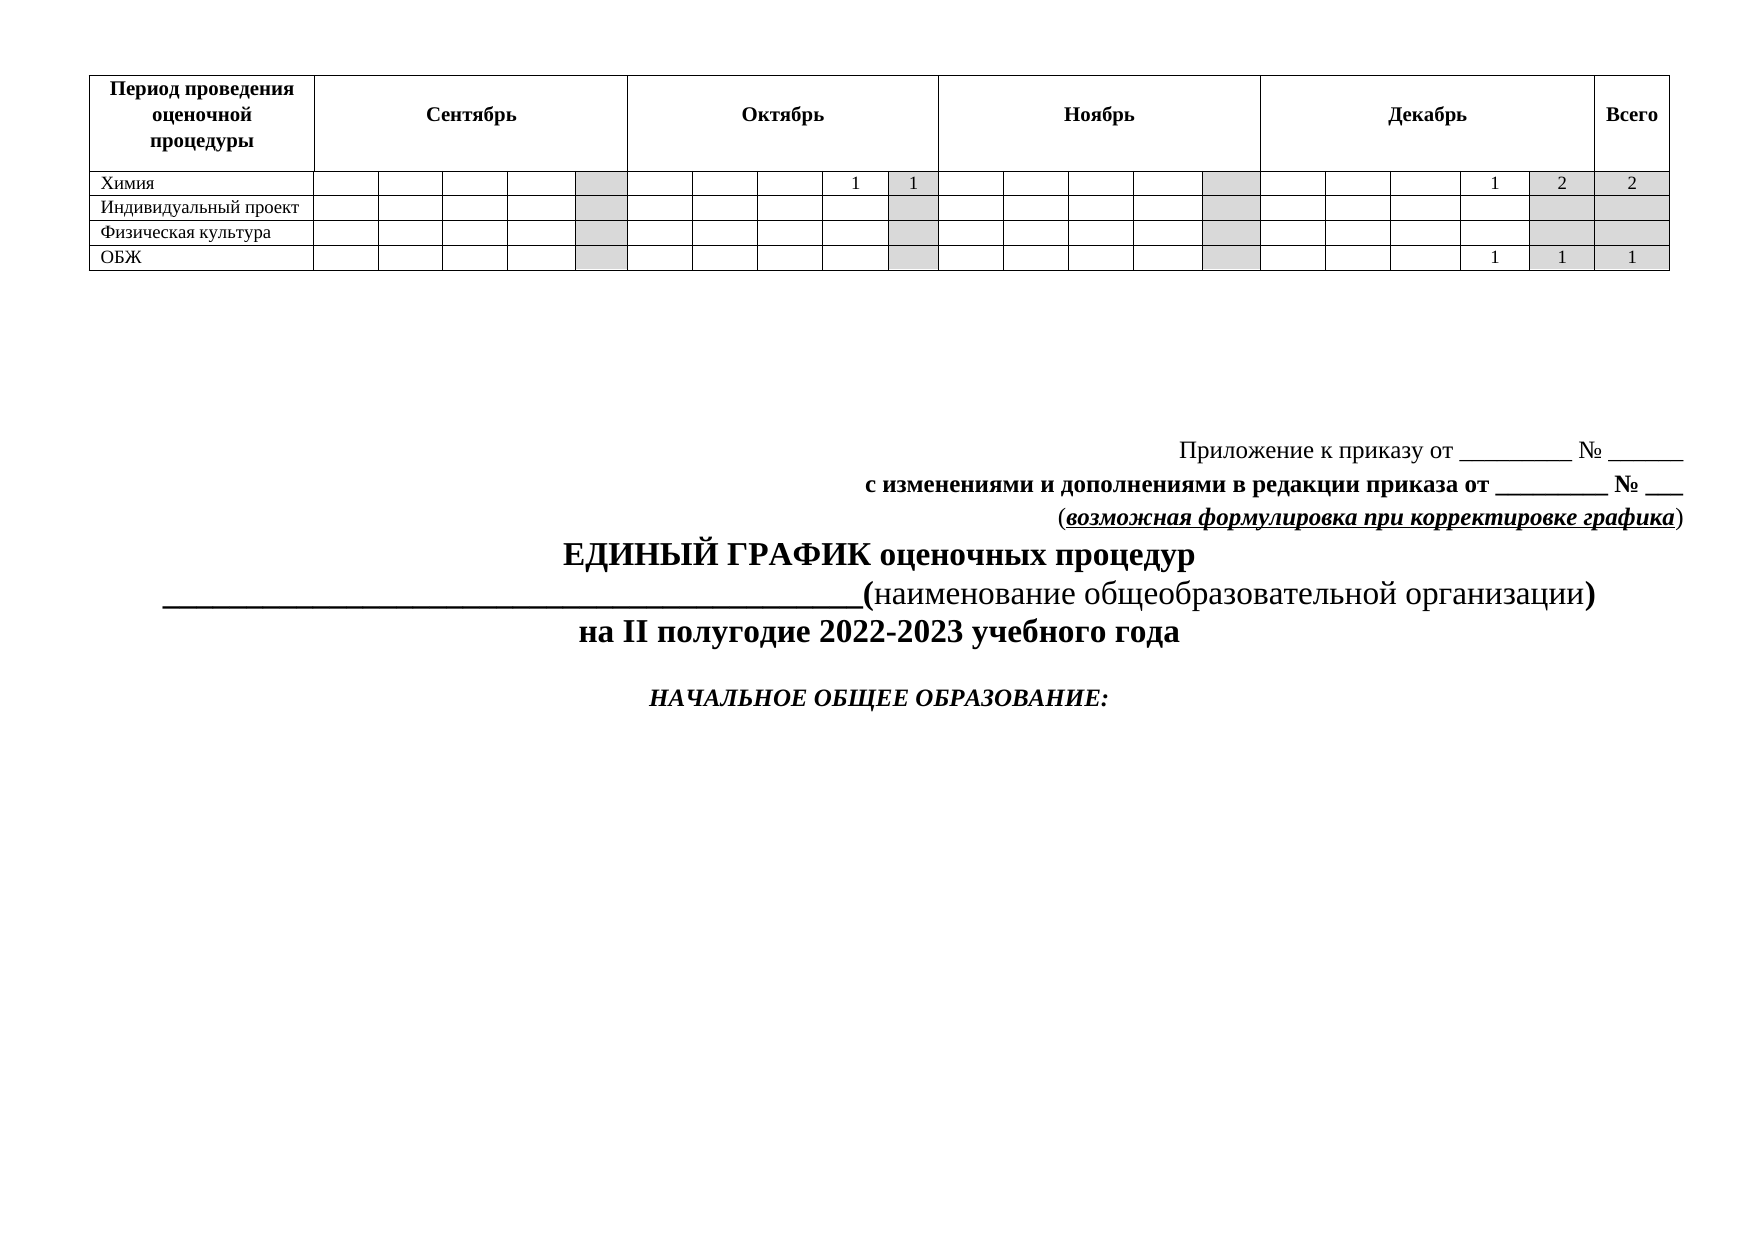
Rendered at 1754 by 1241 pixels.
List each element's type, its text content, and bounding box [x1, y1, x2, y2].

text НАЧАЛЬНОЕ ОБЩЕЕ ОБРАЗОВАНИЕ: [75, 683, 1683, 711]
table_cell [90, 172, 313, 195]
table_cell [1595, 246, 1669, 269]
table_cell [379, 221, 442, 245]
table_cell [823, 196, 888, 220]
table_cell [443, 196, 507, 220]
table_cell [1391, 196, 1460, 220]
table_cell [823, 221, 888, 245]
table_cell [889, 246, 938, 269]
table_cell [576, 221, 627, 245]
text ЕДИНЫЙ ГРАФИК оценочных процедур [75, 535, 1683, 573]
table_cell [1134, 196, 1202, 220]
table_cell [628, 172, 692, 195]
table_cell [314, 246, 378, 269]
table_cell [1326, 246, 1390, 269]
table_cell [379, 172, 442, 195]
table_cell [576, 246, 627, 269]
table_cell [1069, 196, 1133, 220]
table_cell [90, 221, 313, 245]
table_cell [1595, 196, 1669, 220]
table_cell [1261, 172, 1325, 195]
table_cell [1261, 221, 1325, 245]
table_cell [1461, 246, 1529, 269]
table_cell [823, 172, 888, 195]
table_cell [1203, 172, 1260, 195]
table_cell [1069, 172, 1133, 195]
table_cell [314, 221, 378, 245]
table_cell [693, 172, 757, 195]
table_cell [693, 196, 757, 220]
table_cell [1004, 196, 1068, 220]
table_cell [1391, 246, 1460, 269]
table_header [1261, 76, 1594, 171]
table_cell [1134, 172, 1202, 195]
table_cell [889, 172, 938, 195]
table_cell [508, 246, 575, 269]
text с изменениями и дополнениями в редакции приказа от _________ № ___ [75, 469, 1683, 497]
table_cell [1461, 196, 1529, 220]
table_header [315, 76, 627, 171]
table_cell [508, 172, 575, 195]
text на II полугодие 2022-2023 учебного года [75, 611, 1683, 650]
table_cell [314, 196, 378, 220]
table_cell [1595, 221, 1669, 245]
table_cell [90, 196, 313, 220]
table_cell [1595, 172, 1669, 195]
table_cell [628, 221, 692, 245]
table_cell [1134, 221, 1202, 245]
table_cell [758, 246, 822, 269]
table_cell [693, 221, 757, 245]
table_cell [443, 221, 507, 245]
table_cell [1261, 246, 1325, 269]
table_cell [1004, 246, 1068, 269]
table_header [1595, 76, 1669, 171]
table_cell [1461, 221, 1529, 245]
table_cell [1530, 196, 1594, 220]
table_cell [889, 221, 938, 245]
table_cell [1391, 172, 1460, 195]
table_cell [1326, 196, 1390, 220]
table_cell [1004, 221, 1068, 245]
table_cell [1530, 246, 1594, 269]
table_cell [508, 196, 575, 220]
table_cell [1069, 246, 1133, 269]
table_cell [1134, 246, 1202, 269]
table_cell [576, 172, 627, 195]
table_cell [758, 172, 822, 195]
text (возможная формулировка при корректировке графика) [75, 502, 1683, 530]
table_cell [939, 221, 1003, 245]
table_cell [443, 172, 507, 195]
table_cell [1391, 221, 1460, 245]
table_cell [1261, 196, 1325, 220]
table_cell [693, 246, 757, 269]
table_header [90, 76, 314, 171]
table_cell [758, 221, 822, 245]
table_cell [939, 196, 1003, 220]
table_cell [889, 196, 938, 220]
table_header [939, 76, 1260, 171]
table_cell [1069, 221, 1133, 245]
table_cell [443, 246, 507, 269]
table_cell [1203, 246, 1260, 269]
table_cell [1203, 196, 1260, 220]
text __________________________________________(наименование общеобразовательной организации) [75, 573, 1683, 611]
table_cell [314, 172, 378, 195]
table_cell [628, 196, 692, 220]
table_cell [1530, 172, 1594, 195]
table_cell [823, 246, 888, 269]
text Приложение к приказу от _________ № ______ [75, 436, 1683, 464]
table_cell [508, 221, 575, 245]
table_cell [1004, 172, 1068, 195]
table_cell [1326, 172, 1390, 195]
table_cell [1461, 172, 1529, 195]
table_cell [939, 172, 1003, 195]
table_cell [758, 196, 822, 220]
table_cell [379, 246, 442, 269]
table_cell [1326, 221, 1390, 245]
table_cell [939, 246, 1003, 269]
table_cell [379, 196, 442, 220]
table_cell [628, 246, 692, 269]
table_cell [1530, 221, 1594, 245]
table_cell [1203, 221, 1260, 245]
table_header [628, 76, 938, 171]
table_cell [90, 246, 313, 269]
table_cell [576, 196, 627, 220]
